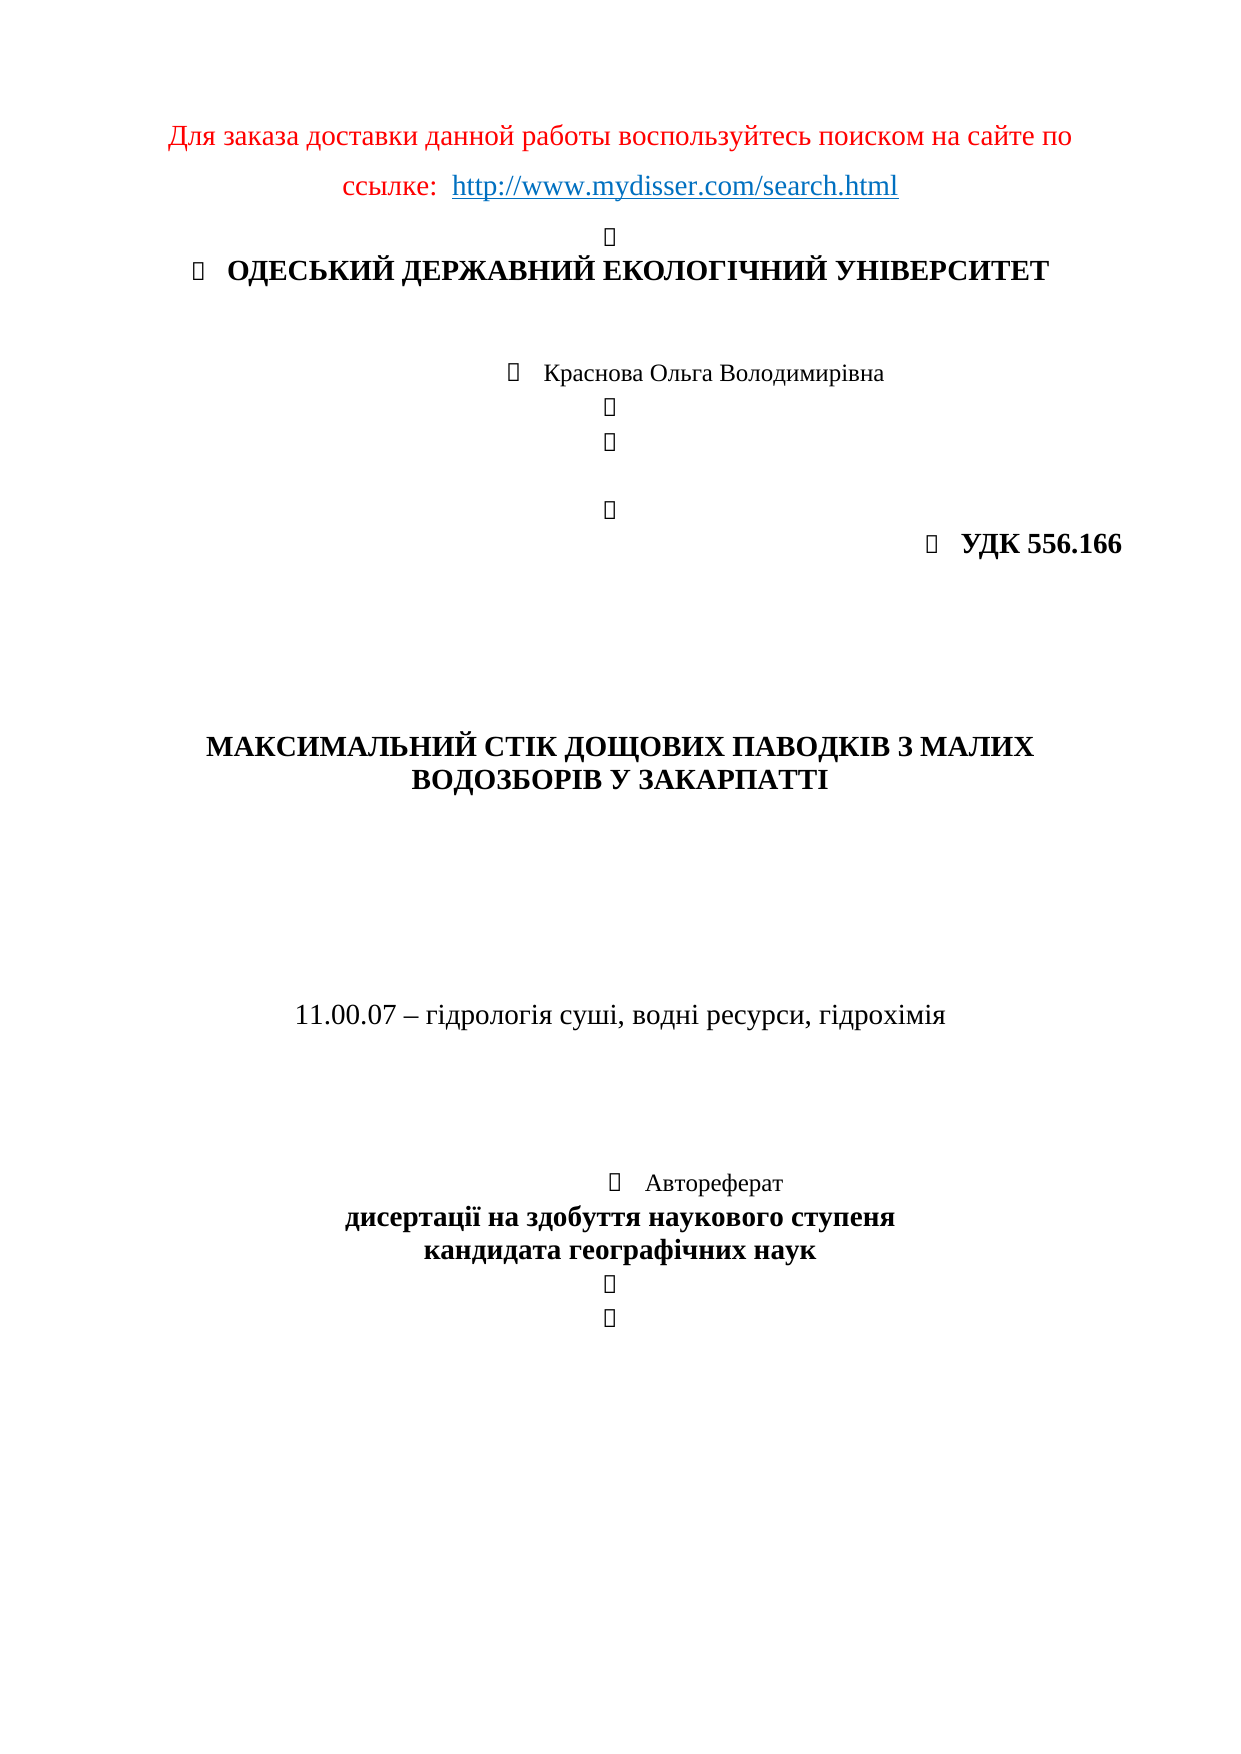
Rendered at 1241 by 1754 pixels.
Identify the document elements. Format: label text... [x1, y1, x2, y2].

subtitle Краснова Ольга Володимирівна [268, 355, 1122, 389]
text кандидата географічних наук [118, 1232, 1122, 1266]
subtitle УДК 556.166 [118, 526, 1122, 561]
text Максимальний стік дощових паводків з малих [118, 729, 1122, 762]
text 11.00.07 – гідрологія суші, водні ресурси, гідрохімія [118, 997, 1122, 1031]
text дисертації на здобуття наукового ступеня [118, 1199, 1122, 1232]
text водозборів у Закарпатті [118, 762, 1122, 796]
subtitle Автореферат [268, 1165, 1122, 1199]
subtitle Одеський державний екологічний університет [118, 253, 1122, 288]
text Для заказа доставки данной работы воспользуйтесь поиском на сайте по ссылке: http://www.mydisser.com/search.html [118, 118, 1122, 202]
